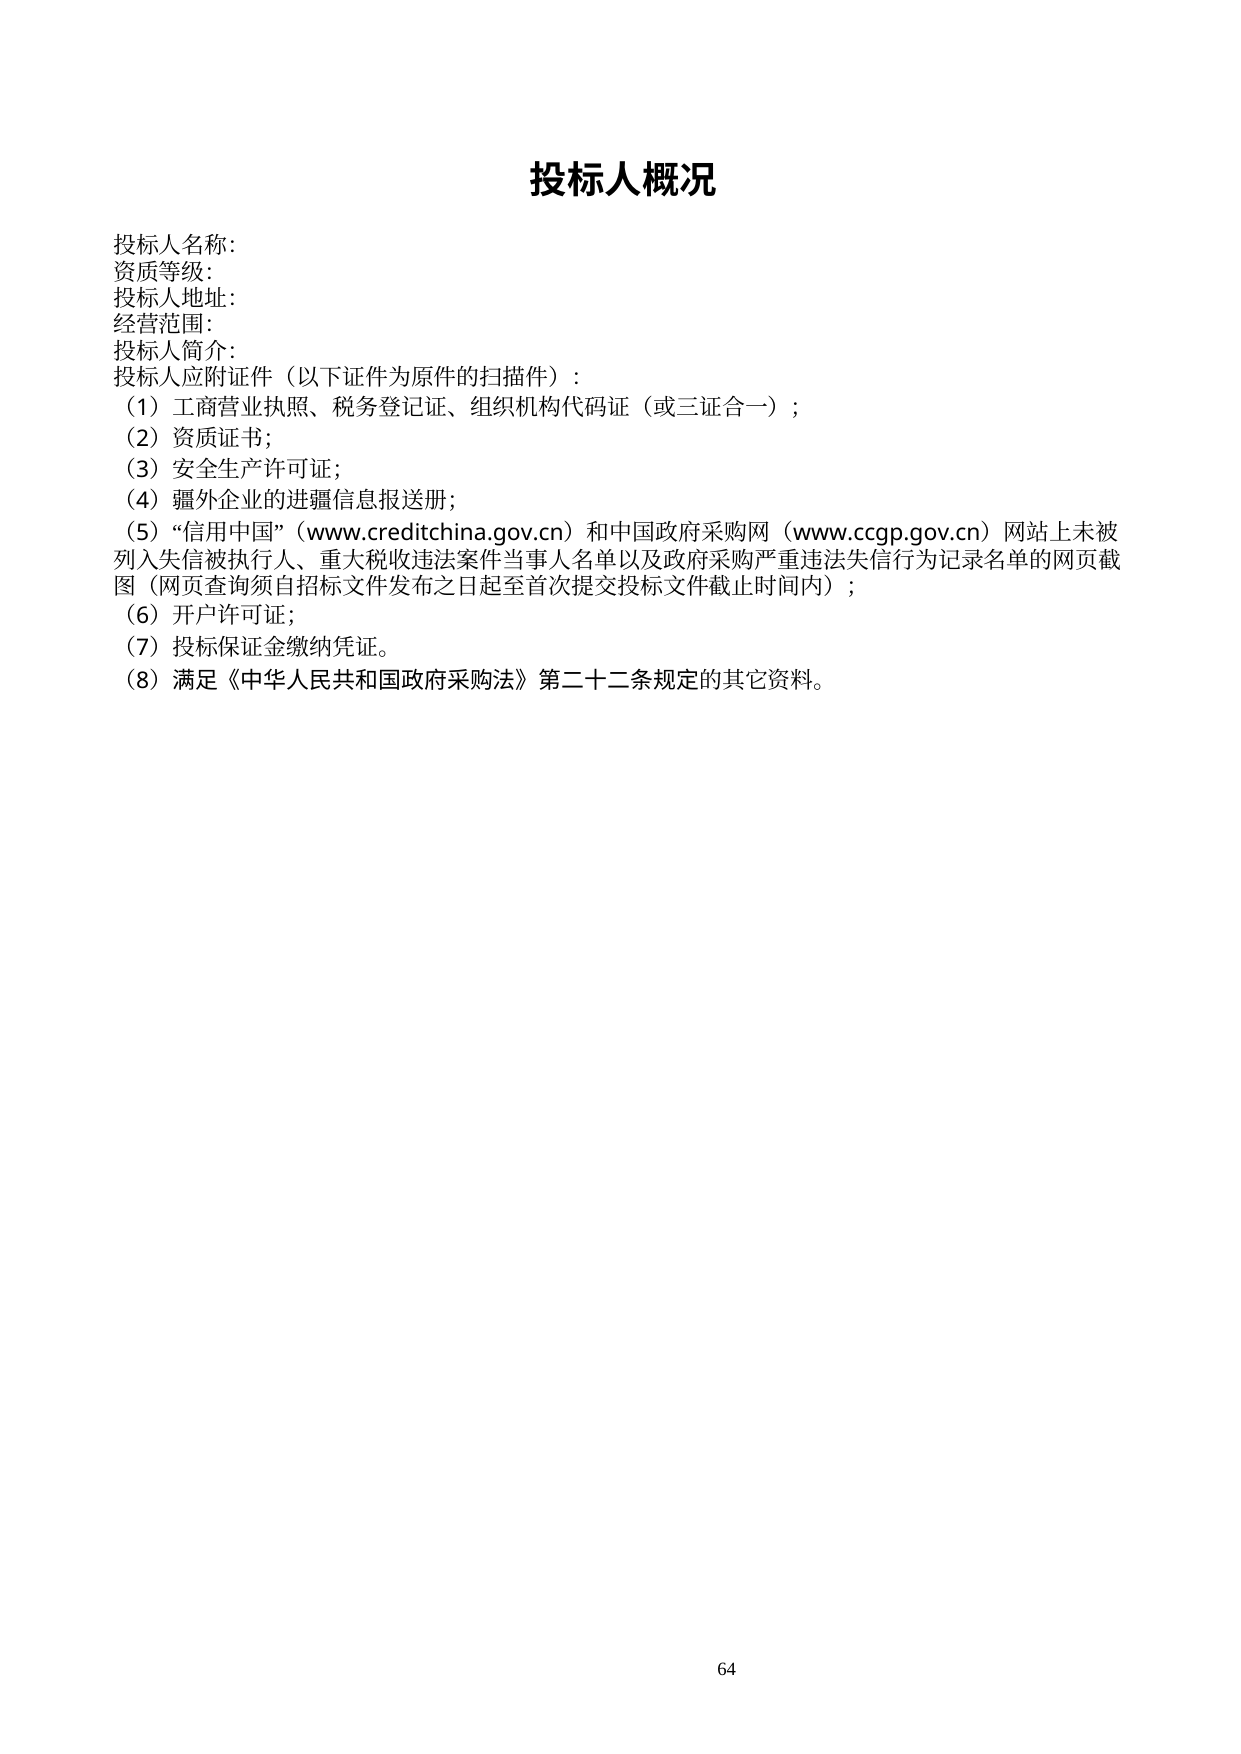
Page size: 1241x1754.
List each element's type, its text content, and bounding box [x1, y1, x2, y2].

list （8）满足《中华人民共和国政府采购法》第二十二条规定的其它资料。 [113, 662, 1133, 695]
list （6）开户许可证； [113, 599, 1133, 631]
text 投标人应附证件（以下证件为原件的扫描件）： [113, 364, 1133, 390]
list 工商营业执照、税务登记证、组织机构代码证（或三证合一）； [113, 390, 1133, 422]
list （2）资质证书； [113, 422, 1133, 453]
list （3）安全生产许可证； [113, 453, 1133, 484]
text 投标人概况 [113, 150, 1133, 204]
list （5）“信用中国”（www.creditchina.gov.cn）和中国政府采购网（www.ccgp.gov.cn）网站上未被列入失信被执行人、重大税收违法案件当事人名单以及政府采购严重违法失信行为记录名单的网页截图（网页查询须自招标文件发布之日起至首次提交投标文件截止时间内）； [113, 515, 1133, 599]
list （4）疆外企业的进疆信息报送册； [113, 484, 1133, 515]
text 经营范围： [113, 311, 1133, 338]
list （7）投标保证金缴纳凭证。 [113, 631, 1133, 662]
text 资质等级： [113, 259, 1133, 285]
text 投标人地址： [113, 285, 1133, 311]
text 投标人名称： [113, 232, 1133, 259]
text 投标人简介： [113, 338, 1133, 364]
